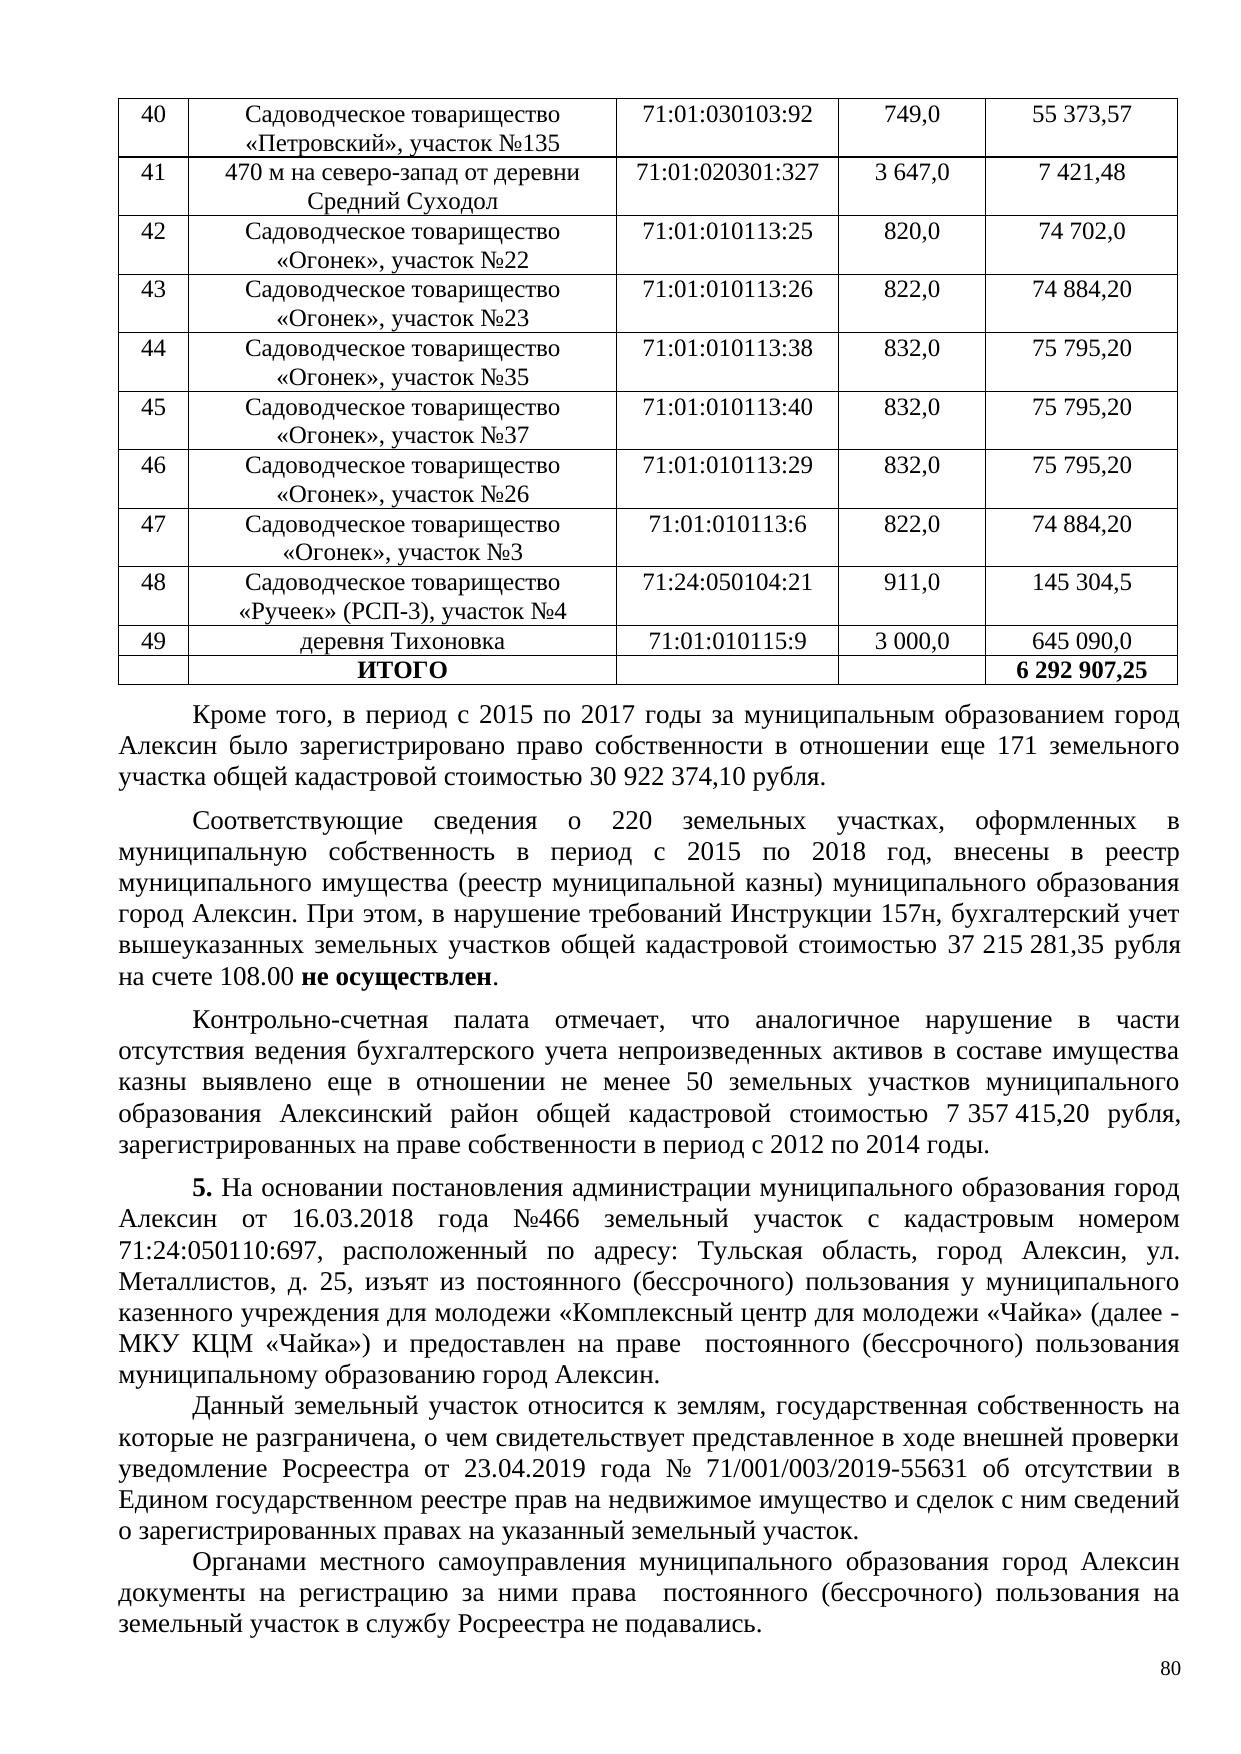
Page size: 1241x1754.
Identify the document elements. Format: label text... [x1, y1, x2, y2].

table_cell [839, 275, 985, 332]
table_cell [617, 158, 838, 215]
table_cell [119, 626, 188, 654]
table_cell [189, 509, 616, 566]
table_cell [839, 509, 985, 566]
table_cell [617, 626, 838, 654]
text Контрольно-счетная палата отмечает, что аналогичное нарушение в части отсутствия ведения бухгалтерского учета непроизведенных активов в составе имущества казны выявлено еще в отношении не менее 50 земельных участков муниципального образования Алексинский район общей кадастровой стоимостью 7 357 415,20 рубля, зарегистрированных на праве собственности в период с 2012 по 2014 годы. [118, 1003, 1181, 1159]
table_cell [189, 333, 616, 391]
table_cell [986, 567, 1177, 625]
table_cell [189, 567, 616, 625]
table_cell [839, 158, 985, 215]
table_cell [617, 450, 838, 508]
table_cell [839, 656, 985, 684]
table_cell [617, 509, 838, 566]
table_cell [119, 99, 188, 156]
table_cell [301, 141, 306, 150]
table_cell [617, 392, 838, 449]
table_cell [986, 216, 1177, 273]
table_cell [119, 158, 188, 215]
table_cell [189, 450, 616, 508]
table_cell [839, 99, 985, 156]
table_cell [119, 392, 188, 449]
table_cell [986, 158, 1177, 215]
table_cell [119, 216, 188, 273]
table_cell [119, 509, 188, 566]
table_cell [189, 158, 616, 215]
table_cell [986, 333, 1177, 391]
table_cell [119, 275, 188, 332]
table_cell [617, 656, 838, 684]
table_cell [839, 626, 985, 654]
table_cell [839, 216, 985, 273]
text 5. На основании постановления администрации муниципального образования город Алексин от 16.03.2018 года №466 земельный участок с кадастровым номером 71:24:050110:697, расположенный по адресу: Тульская область, город Алексин, ул. Металлистов, д. 25, изъят из постоянного (бессрочного) пользования у муниципального казенного учреждения для молодежи «Комплексный центр для молодежи «Чайка» (далее - МКУ КЦМ «Чайка») и предоставлен на праве постоянного (бессрочного) пользования муниципальному образованию город Алексин. [118, 1171, 1181, 1389]
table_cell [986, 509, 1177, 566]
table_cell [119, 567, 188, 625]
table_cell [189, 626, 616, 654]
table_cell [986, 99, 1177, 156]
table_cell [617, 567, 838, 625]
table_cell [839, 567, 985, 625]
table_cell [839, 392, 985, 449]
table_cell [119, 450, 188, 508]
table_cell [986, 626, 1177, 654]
text Соответствующие сведения о 220 земельных участках, оформленных в муниципальную собственность в период с 2015 по 2018 год, внесены в реестр муниципального имущества (реестр муниципальной казны) муниципального образования город Алексин. При этом, в нарушение требований Инструкции 157н, бухгалтерский учет вышеуказанных земельных участков общей кадастровой стоимостью 37 215 281,35 рубля на счете 108.00 не осуществлен. [118, 804, 1181, 991]
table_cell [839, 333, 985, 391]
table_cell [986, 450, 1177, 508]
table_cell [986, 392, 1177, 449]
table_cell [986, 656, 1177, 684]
text Кроме того, в период с 2015 по 2017 годы за муниципальным образованием город Алексин было зарегистрировано право собственности в отношении еще 171 земельного участка общей кадастровой стоимостью 30 922 374,10 рубля. [118, 698, 1181, 791]
text Органами местного самоуправления муниципального образования город Алексин документы на регистрацию за ними права постоянного (бессрочного) пользования на земельный участок в службу Росреестра не подавались. [118, 1545, 1181, 1639]
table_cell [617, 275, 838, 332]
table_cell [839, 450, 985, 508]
text Данный земельный участок относится к землям, государственная собственность на которые не разграничена, о чем свидетельствует представленное в ходе внешней проверки уведомление Росреестра от 23.04.2019 года № 71/001/003/2019-55631 об отсутствии в Едином государственном реестре прав на недвижимое имущество и сделок с ним сведений о зарегистрированных правах на указанный земельный участок. [118, 1389, 1181, 1545]
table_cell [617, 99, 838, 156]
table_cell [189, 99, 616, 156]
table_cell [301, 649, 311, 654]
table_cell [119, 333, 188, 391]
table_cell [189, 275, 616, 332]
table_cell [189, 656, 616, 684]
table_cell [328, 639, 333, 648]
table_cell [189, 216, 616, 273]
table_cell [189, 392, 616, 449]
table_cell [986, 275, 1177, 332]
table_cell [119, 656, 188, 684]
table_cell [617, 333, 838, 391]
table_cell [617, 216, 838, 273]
